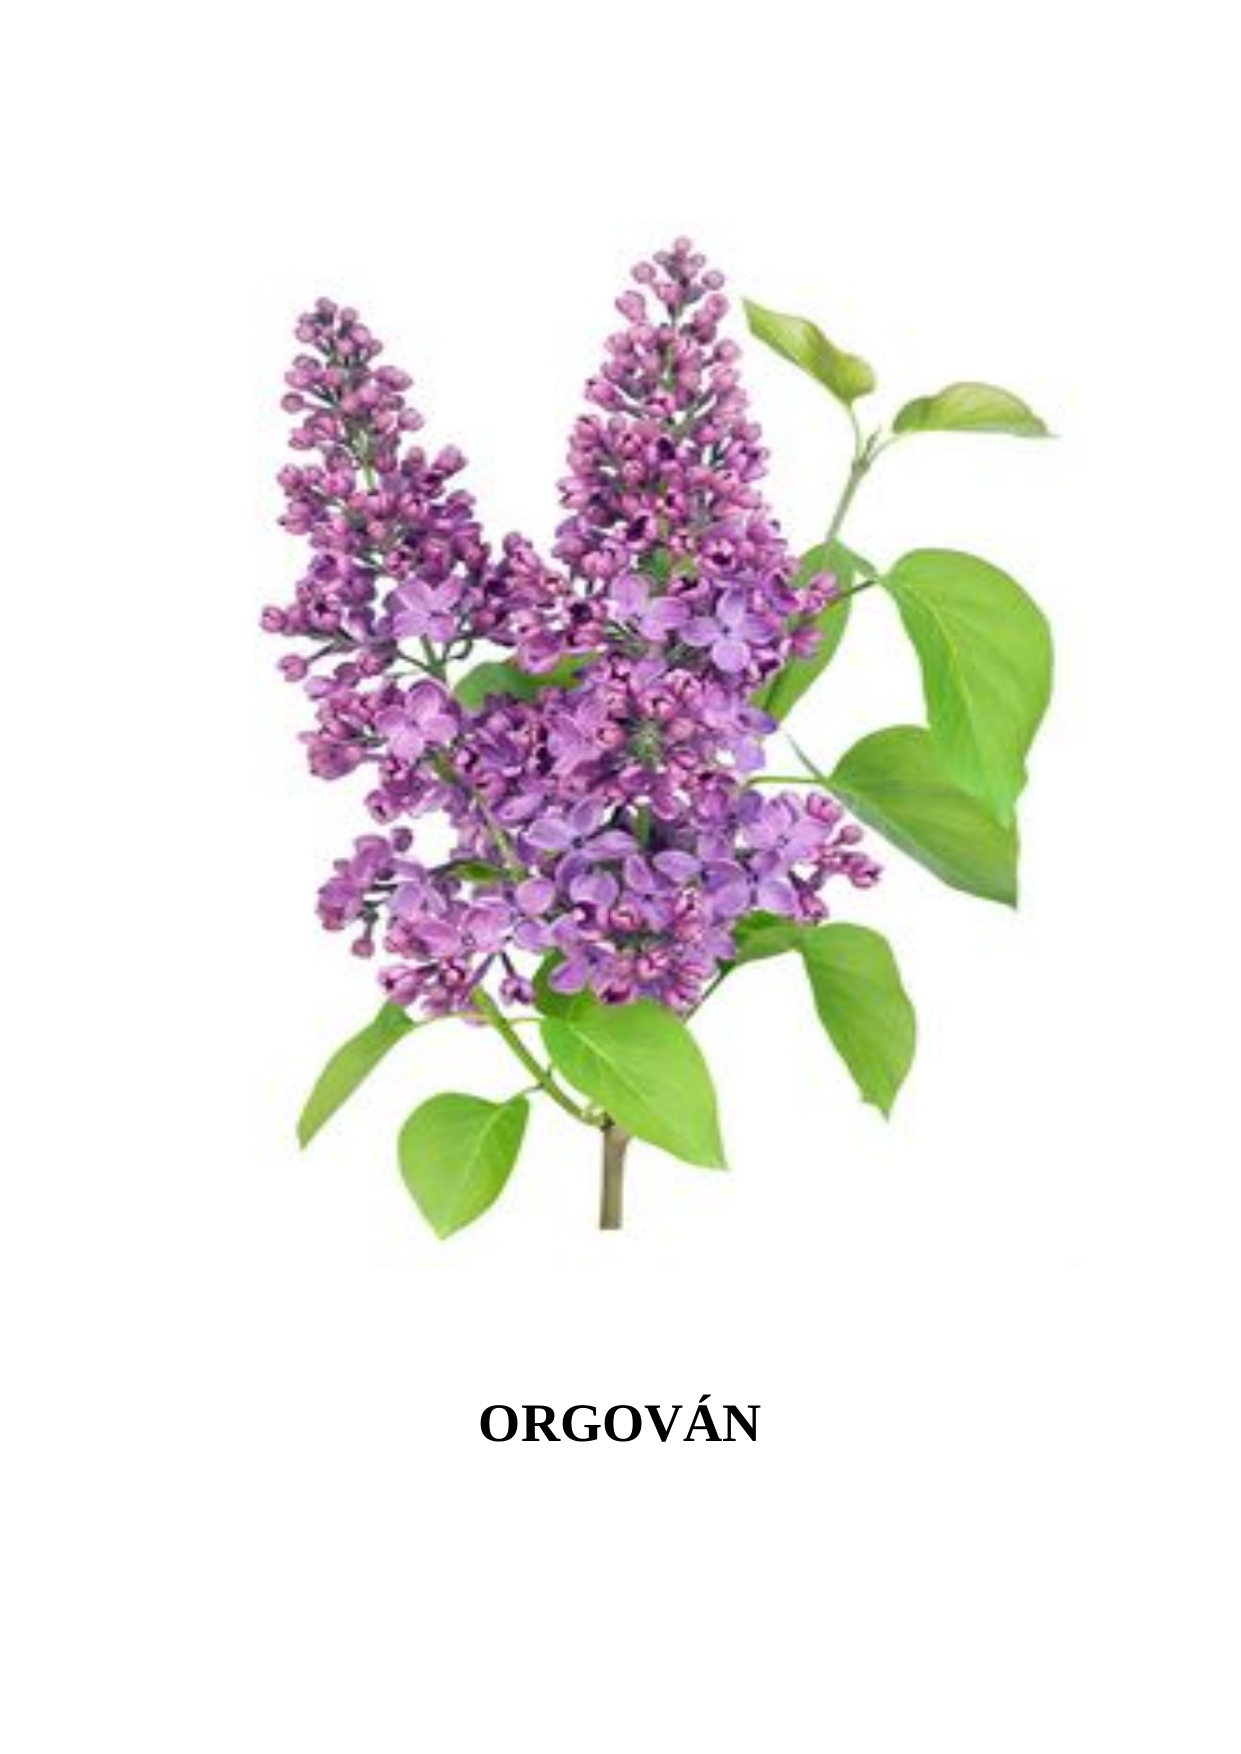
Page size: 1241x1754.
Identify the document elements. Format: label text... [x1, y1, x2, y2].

text ORGOVÁN [118, 1391, 1122, 1453]
picture [196, 172, 1082, 1267]
